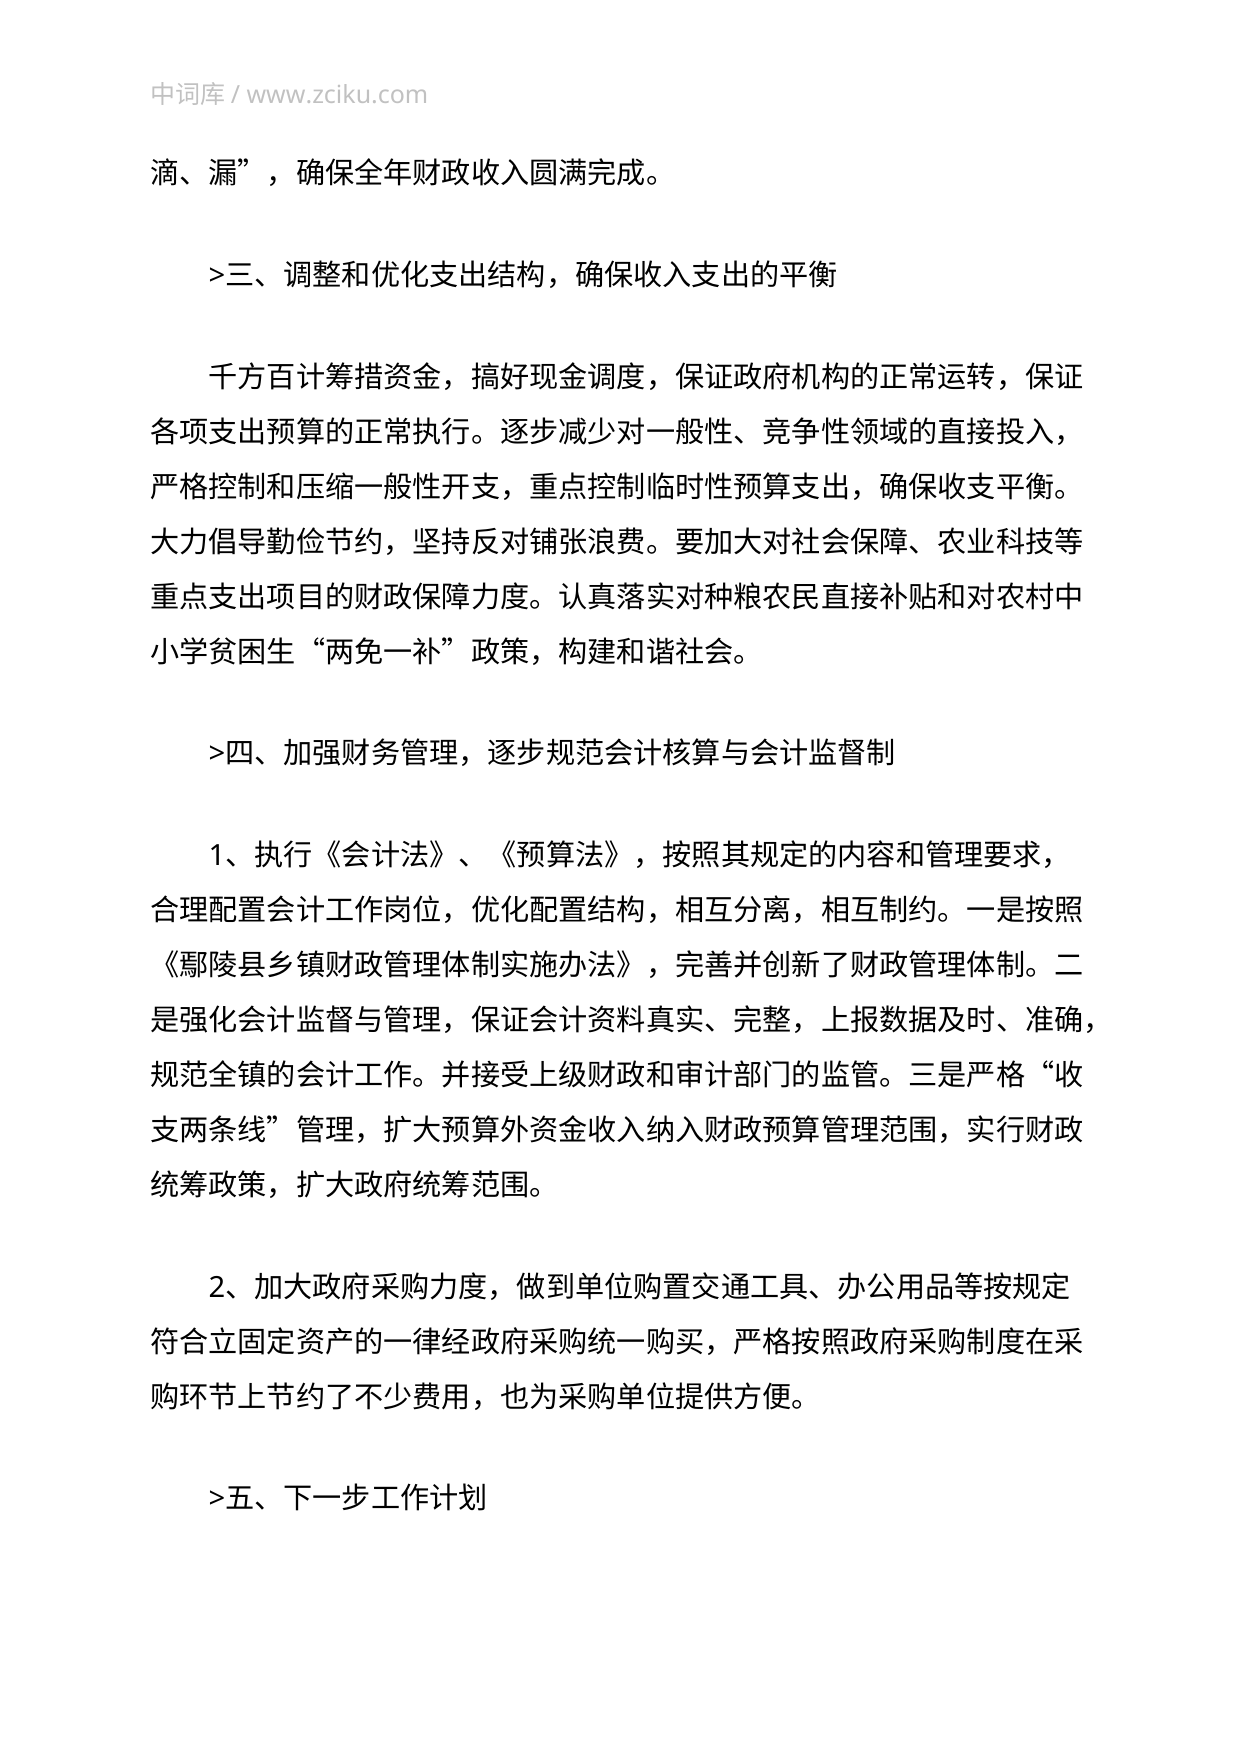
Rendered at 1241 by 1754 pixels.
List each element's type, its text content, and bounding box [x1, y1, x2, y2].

text >四、加强财务管理，逐步规范会计核算与会计监督制 [150, 730, 1090, 772]
text >三、调整和优化支出结构，确保收入支出的平衡 [150, 252, 1090, 294]
text 1、执行《会计法》、《预算法》，按照其规定的内容和管理要求，合理配置会计工作岗位，优化配置结构，相互分离，相互制约。一是按照《鄢陵县乡镇财政管理体制实施办法》，完善并创新了财政管理体制。二是强化会计监督与管理，保证会计资料真实、完整，上报数据及时、准确，规范全镇的会计工作。并接受上级财政和审计部门的监管。三是严格“收支两条线”管理，扩大预算外资金收入纳入财政预算管理范围，实行财政统筹政策，扩大政府统筹范围。 [150, 832, 1090, 1204]
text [150, 150, 1090, 192]
text >五、下一步工作计划 [150, 1475, 1090, 1517]
text 2、加大政府采购力度，做到单位购置交通工具、办公用品等按规定符合立固定资产的一律经政府采购统一购买，严格按照政府采购制度在采购环节上节约了不少费用，也为采购单位提供方便。 [150, 1263, 1090, 1415]
text 千方百计筹措资金，搞好现金调度，保证政府机构的正常运转，保证各项支出预算的正常执行。逐步减少对一般性、竞争性领域的直接投入，严格控制和压缩一般性开支，重点控制临时性预算支出，确保收支平衡。大力倡导勤俭节约，坚持反对铺张浪费。要加大对社会保障、农业科技等重点支出项目的财政保障力度。认真落实对种粮农民直接补贴和对农村中小学贫困生“两免一补”政策，构建和谐社会。 [150, 354, 1090, 671]
